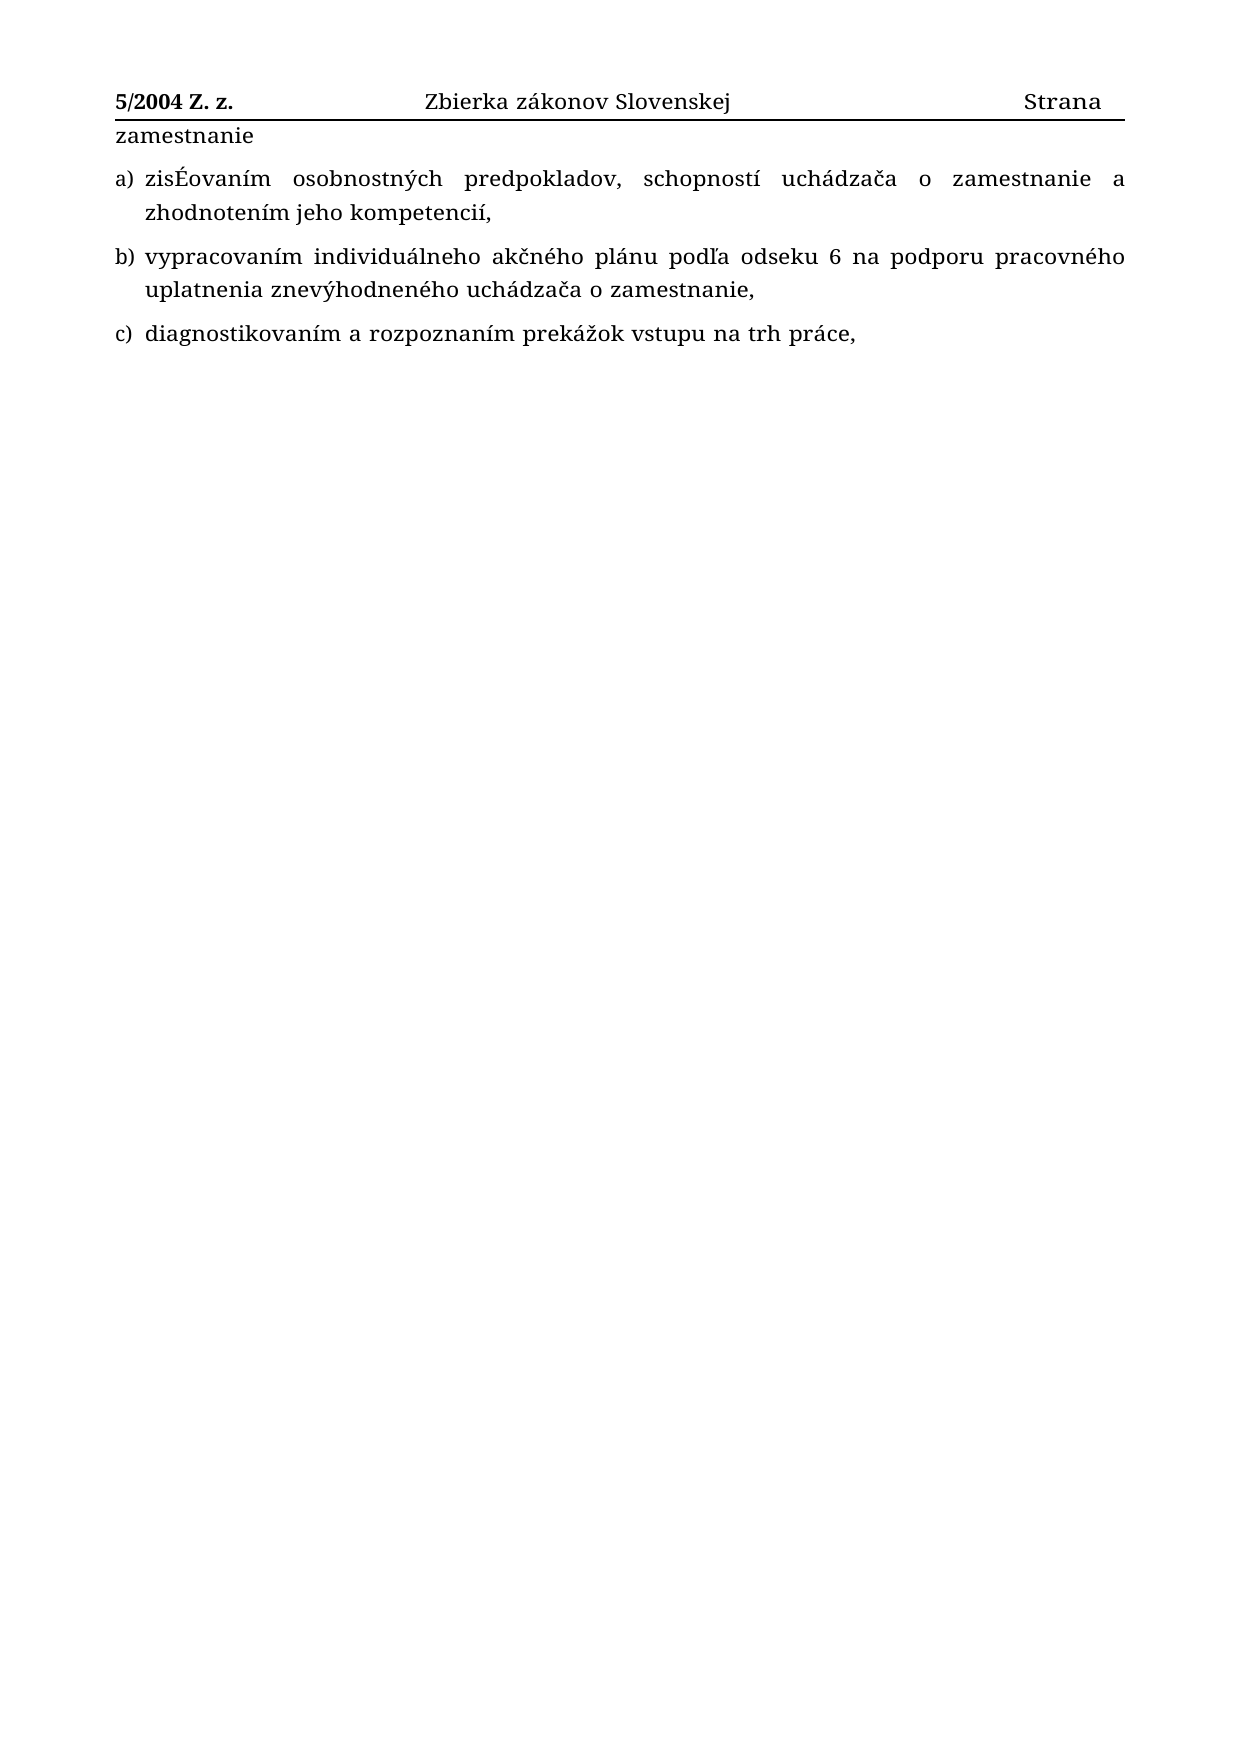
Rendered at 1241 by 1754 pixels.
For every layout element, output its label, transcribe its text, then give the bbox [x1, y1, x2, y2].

list vypracovaním individuálneho akčného plánu podľa odseku 6 na podporu pracovného uplatnenia znevýhodneného uchádzača o zamestnanie, [115, 242, 1125, 304]
list zisÉovaním osobnostných predpokladov, schopností uchádzača o zamestnanie a zhodnotením jeho kompetencií, [115, 164, 1125, 227]
list diagnostikovaním a rozpoznaním prekážok vstupu na trh práce, [115, 319, 1136, 348]
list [115, 121, 1125, 149]
